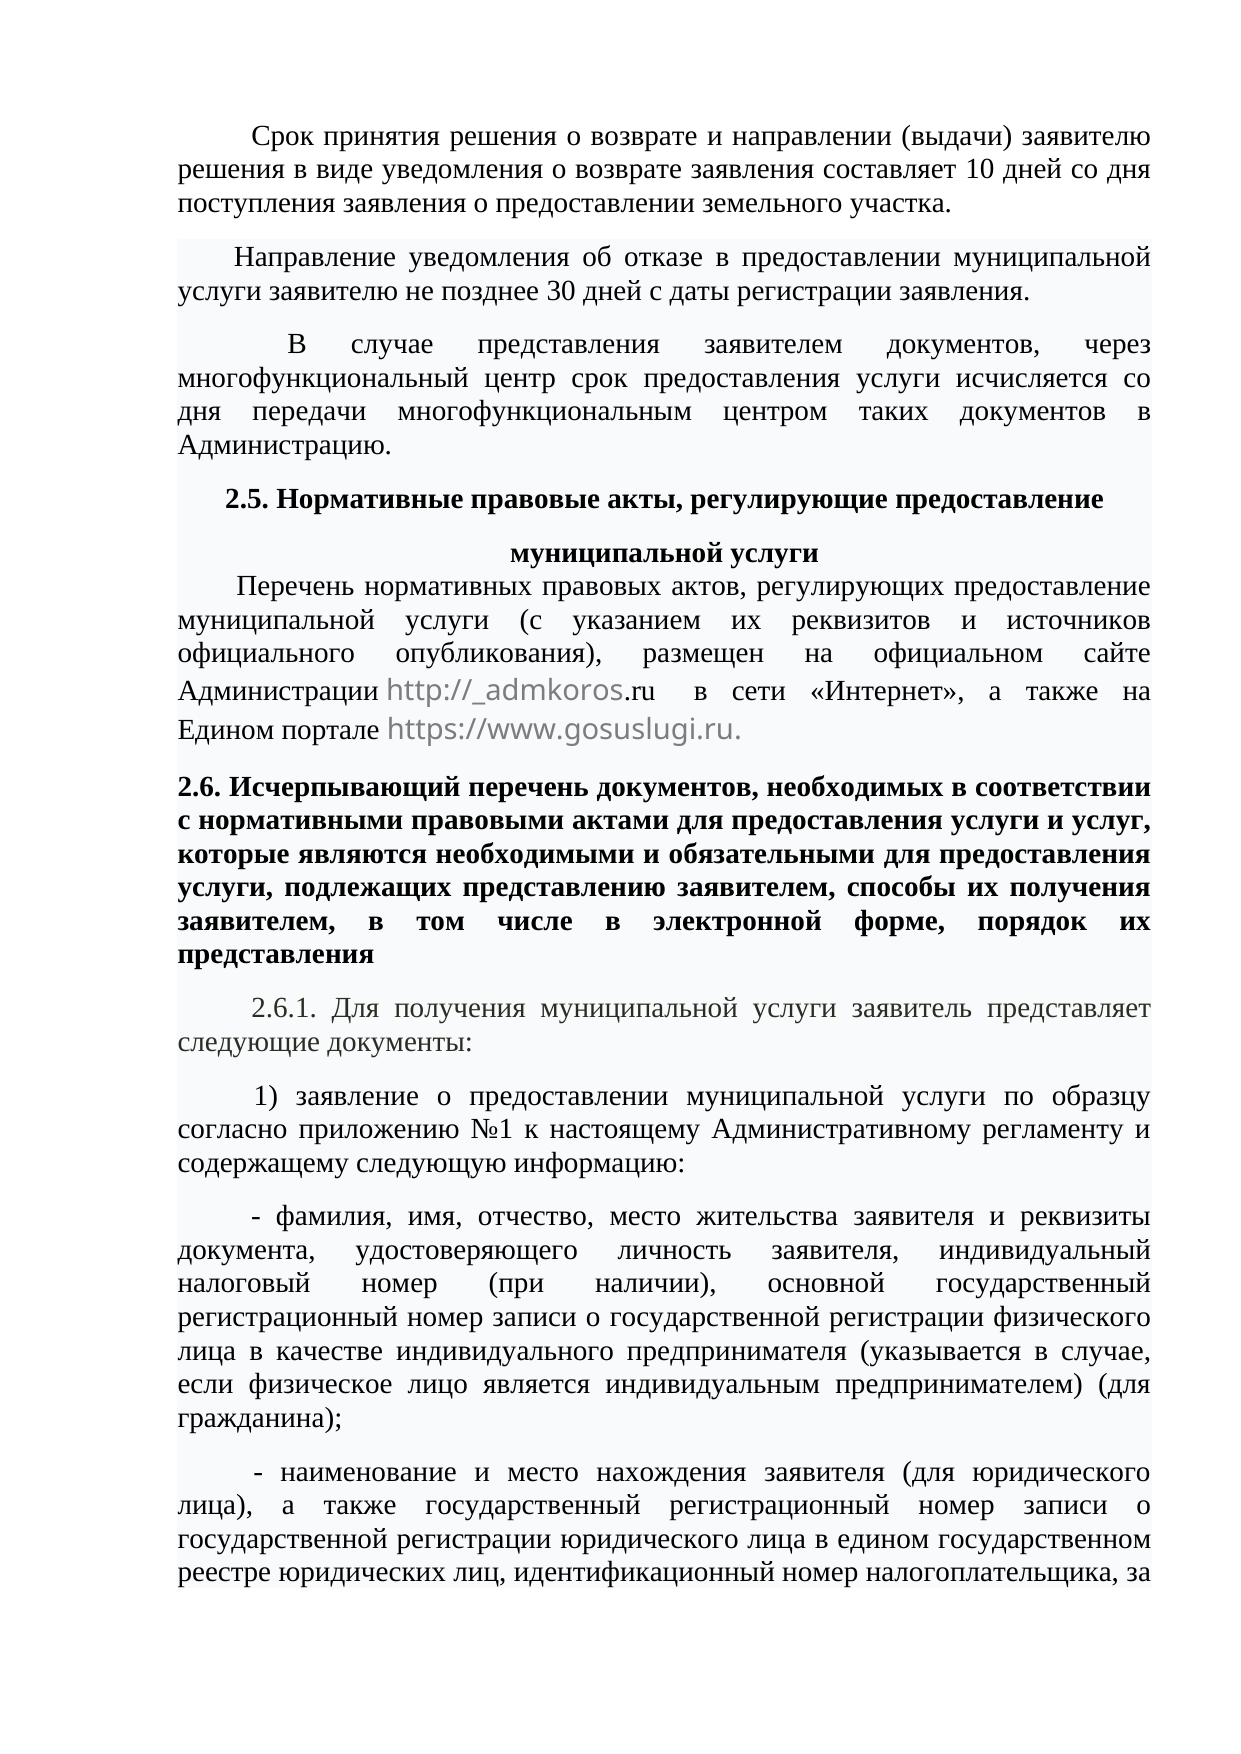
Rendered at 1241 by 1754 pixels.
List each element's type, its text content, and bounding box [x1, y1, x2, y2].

text 1) заявление о предоставлении муниципальной услуги по образцу согласно приложению №1 к настоящему Административному регламенту и содержащему следующую информацию: [177, 1078, 1152, 1178]
text 2.5. Нормативные правовые акты, регулирующие предоставление [177, 481, 1152, 514]
text В случае представления заявителем документов, через многофункциональный центр срок предоставления услуги исчисляется со дня передачи многофункциональным центром таких документов в Администрацию. [177, 326, 1152, 461]
text Перечень нормативных правовых актов, регулирующих предоставление муниципальной услуги (с указанием их реквизитов и источников официального опубликования), размещен на официальном сайте Администрации http://_admkoros.ru в сети «Интернет», а также на Едином портале https://www.gosuslugi.ru. [177, 568, 1152, 748]
text - фамилия, имя, отчество, место жительства заявителя и реквизиты документа, удостоверяющего личность заявителя, индивидуальный налоговый номер (при наличии), основной государственный регистрационный номер записи о государственной регистрации физического лица в качестве индивидуального предпринимателя (указывается в случае, если физическое лицо является индивидуальным предпринимателем) (для гражданина); [177, 1198, 1152, 1433]
text Срок принятия решения о возврате и направлении (выдачи) заявителю решения в виде уведомления о возврате заявления составляет 10 дней со дня поступления заявления о предоставлении земельного участка. [177, 118, 1152, 219]
text Направление уведомления об отказе в предоставлении муниципальной услуги заявителю не позднее 30 дней с даты регистрации заявления. [177, 239, 1152, 306]
text муниципальной услуги [177, 535, 1152, 568]
text 2.6. Исчерпывающий перечень документов, необходимых в соответствии с нормативными правовыми актами для предоставления услуги и услуг, которые являются необходимыми и обязательными для предоставления услуги, подлежащих представлению заявителем, способы их получения заявителем, в том числе в электронной форме, порядок их представления [177, 769, 1152, 970]
text 2.6.1. Для получения муниципальной услуги заявитель представляет следующие документы: [177, 990, 1152, 1057]
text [177, 1454, 1152, 1588]
